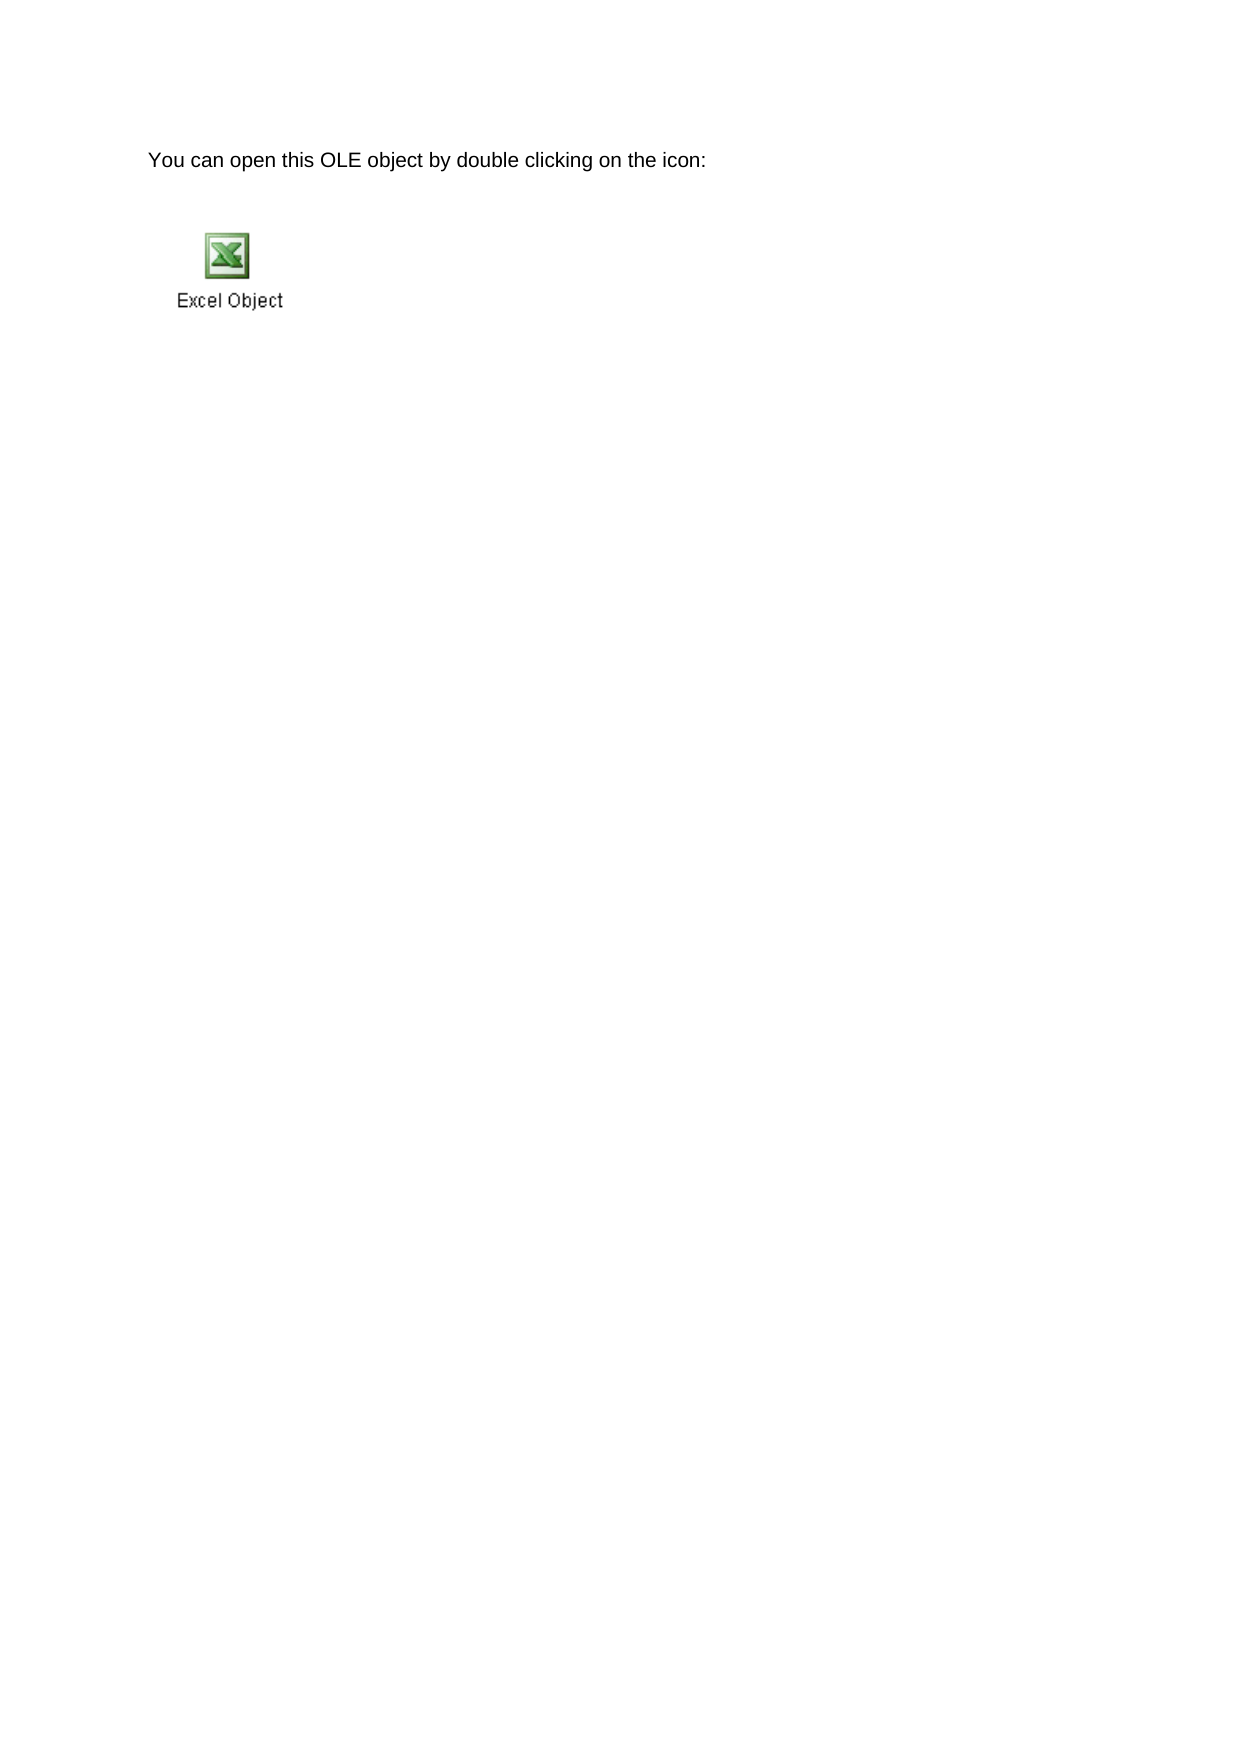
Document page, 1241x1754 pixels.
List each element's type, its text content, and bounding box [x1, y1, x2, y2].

picture [147, 219, 311, 325]
text You can open this OLE object by double clicking on the icon: [148, 148, 1092, 172]
